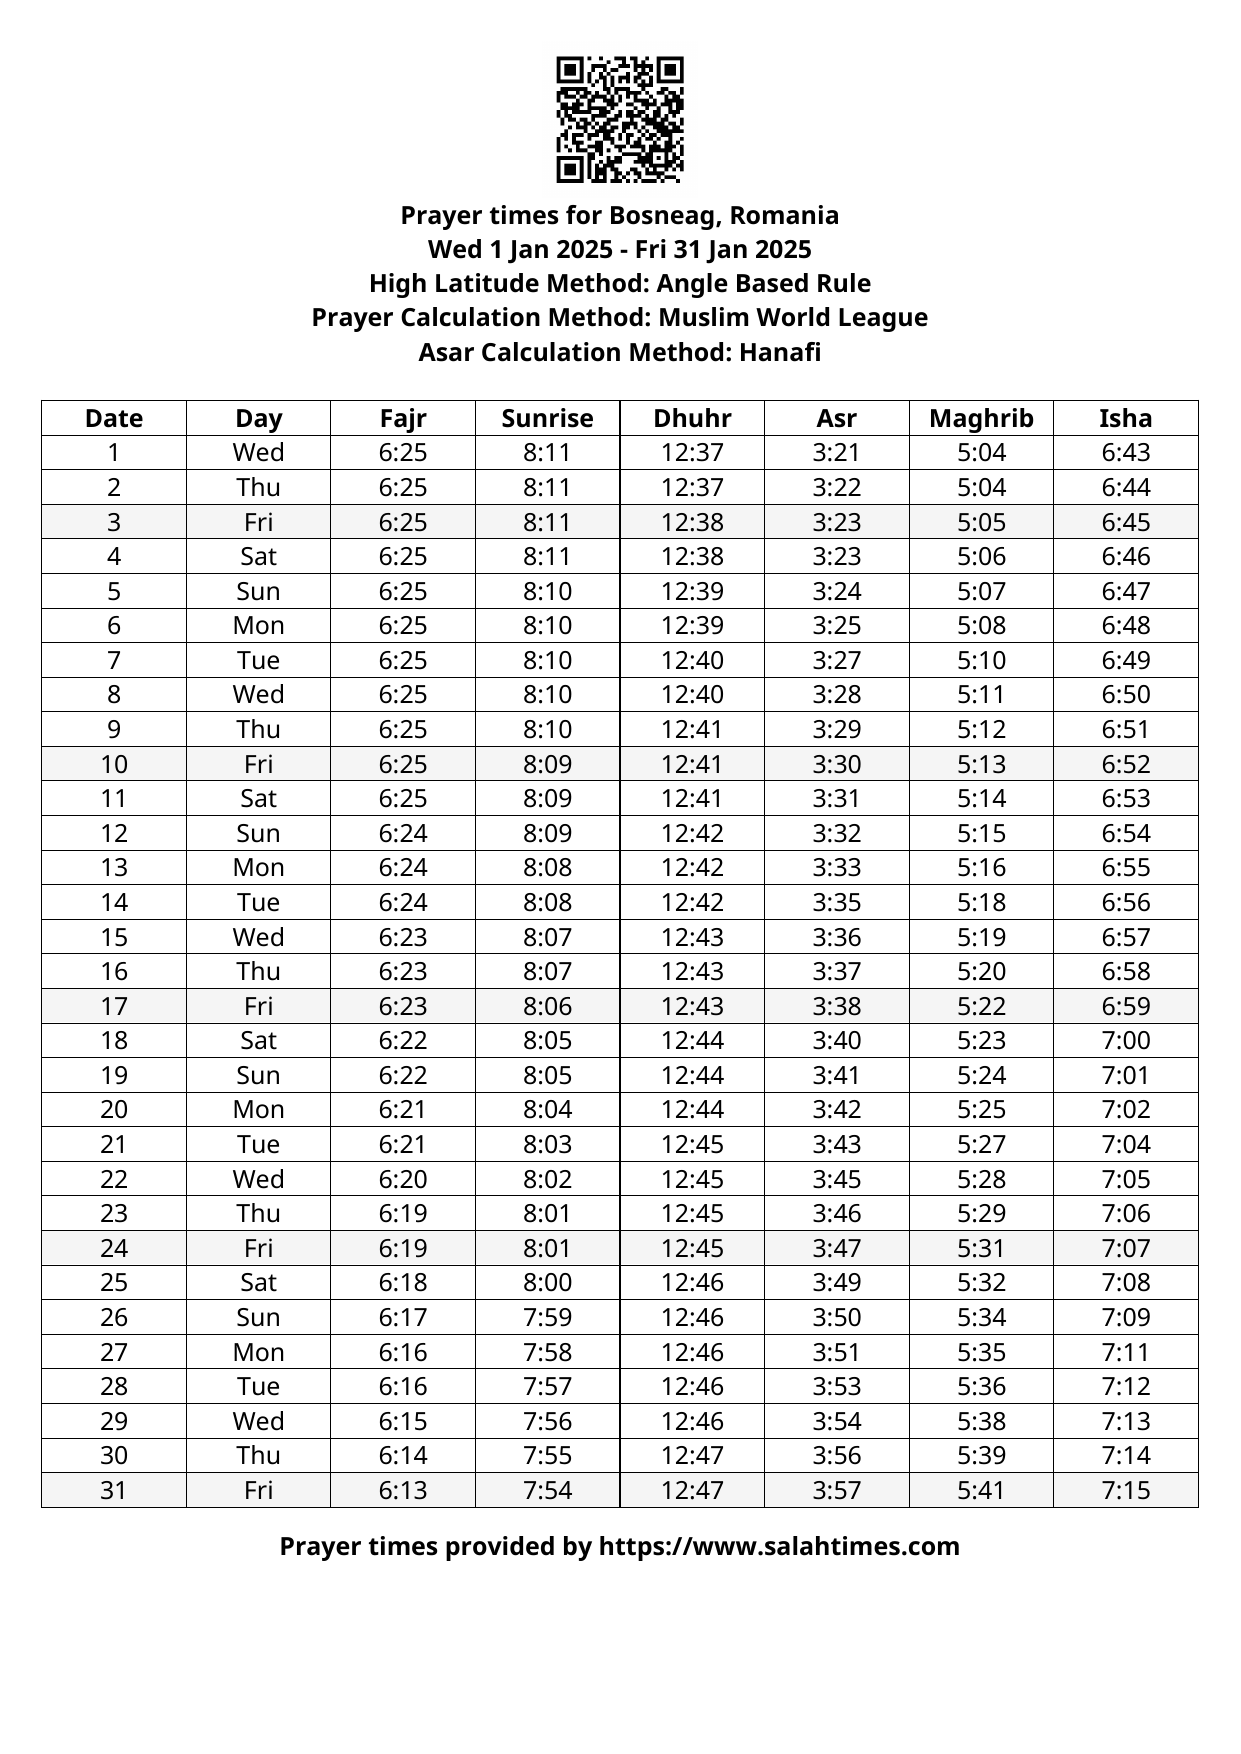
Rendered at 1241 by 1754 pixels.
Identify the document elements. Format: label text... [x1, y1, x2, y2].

table_cell 6:21 [331, 1093, 475, 1126]
table_cell 7:05 [1054, 1162, 1198, 1195]
text Asar Calculation Method: Hanafi [42, 334, 1198, 368]
table_cell 6:23 [331, 989, 475, 1022]
table_cell Mon [187, 1335, 330, 1368]
table_cell 6:57 [1054, 920, 1198, 953]
table_cell 7:06 [1054, 1196, 1198, 1230]
table_cell 3:23 [765, 539, 909, 573]
table_cell Sat [187, 781, 330, 815]
table_cell 3:23 [765, 505, 909, 538]
table_cell 21 [42, 1127, 186, 1161]
text High Latitude Method: Angle Based Rule [42, 266, 1198, 300]
table_cell 12:41 [621, 712, 764, 746]
table_cell 6:58 [1054, 954, 1198, 988]
table_cell 3:25 [765, 609, 909, 642]
table_cell 8:09 [476, 816, 619, 849]
table_cell 27 [42, 1335, 186, 1368]
table_cell 8:07 [476, 954, 619, 988]
table_cell 12:47 [621, 1473, 764, 1507]
table_cell 16 [42, 954, 186, 988]
table_cell 8:08 [476, 885, 619, 919]
text Wed 1 Jan 2025 - Fri 31 Jan 2025 [42, 232, 1198, 266]
table_cell 12:42 [621, 816, 764, 849]
table_cell 10 [42, 747, 186, 780]
table_cell 5:27 [910, 1127, 1053, 1161]
table_cell 6:22 [331, 1024, 475, 1057]
table_cell 6:45 [1054, 505, 1198, 538]
table_cell 8:00 [476, 1266, 619, 1299]
text Prayer Calculation Method: Muslim World League [42, 300, 1198, 334]
table_cell 25 [42, 1266, 186, 1299]
table_header Maghrib [910, 401, 1053, 434]
table_cell Sat [187, 539, 330, 573]
table_cell Thu [187, 470, 330, 504]
table_cell 5:29 [910, 1196, 1053, 1230]
table_cell 7:13 [1054, 1404, 1198, 1437]
table_cell 12:43 [621, 954, 764, 988]
table_header Asr [765, 401, 909, 434]
table_cell 29 [42, 1404, 186, 1437]
table_cell 6:25 [331, 781, 475, 815]
table_cell 3:36 [765, 920, 909, 953]
table_cell 8:10 [476, 643, 619, 677]
table_header Sunrise [476, 401, 619, 434]
table_cell 8:11 [476, 436, 619, 469]
table_cell 3:50 [765, 1300, 909, 1334]
table_cell 8:10 [476, 609, 619, 642]
table_cell 12:45 [621, 1196, 764, 1230]
table_cell 8 [42, 678, 186, 711]
table_cell 6:13 [331, 1473, 475, 1507]
table_cell 6:23 [331, 920, 475, 953]
table_cell 8:05 [476, 1024, 619, 1057]
table_cell 6:25 [331, 436, 475, 469]
table_cell 7:12 [1054, 1369, 1198, 1403]
table_cell Wed [187, 1162, 330, 1195]
table_cell 3:35 [765, 885, 909, 919]
table_cell 5:08 [910, 609, 1053, 642]
table_cell 8:07 [476, 920, 619, 953]
table_cell 6:25 [331, 678, 475, 711]
table_cell 3:32 [765, 816, 909, 849]
table_cell 6:15 [331, 1404, 475, 1437]
table_cell 5:18 [910, 885, 1053, 919]
table_cell Sun [187, 1058, 330, 1092]
table_cell 3:47 [765, 1231, 909, 1264]
table_cell Fri [187, 989, 330, 1022]
table_cell 12:40 [621, 678, 764, 711]
table_cell 7:54 [476, 1473, 619, 1507]
table_cell Wed [187, 1404, 330, 1437]
table_cell 6:25 [331, 505, 475, 538]
text Prayer times for Bosneag, Romania [42, 198, 1198, 232]
table_cell 3:43 [765, 1127, 909, 1161]
table_cell 5:11 [910, 678, 1053, 711]
table_header Fajr [331, 401, 475, 434]
table_cell 6:25 [331, 643, 475, 677]
table_cell 6:18 [331, 1266, 475, 1299]
table_cell 5:14 [910, 781, 1053, 815]
table_cell 23 [42, 1196, 186, 1230]
table_cell 6:46 [1054, 539, 1198, 573]
table_cell 5:24 [910, 1058, 1053, 1092]
table_cell 4 [42, 539, 186, 573]
table_cell 6:16 [331, 1335, 475, 1368]
table_cell 8:10 [476, 712, 619, 746]
table_cell Wed [187, 920, 330, 953]
table_cell 8:10 [476, 574, 619, 607]
table_cell 9 [42, 712, 186, 746]
table_cell 8:09 [476, 781, 619, 815]
table_cell 12:46 [621, 1335, 764, 1368]
table_cell 6:56 [1054, 885, 1198, 919]
table_cell Mon [187, 1093, 330, 1126]
table_cell 6:49 [1054, 643, 1198, 677]
table_cell 6:19 [331, 1231, 475, 1264]
table_cell 13 [42, 851, 186, 884]
table_cell 7:59 [476, 1300, 619, 1334]
table_cell 12:46 [621, 1404, 764, 1437]
table_cell 6:24 [331, 885, 475, 919]
table_cell 6:24 [331, 851, 475, 884]
table_cell 12:45 [621, 1162, 764, 1195]
table_cell 8:06 [476, 989, 619, 1022]
table_cell 3:30 [765, 747, 909, 780]
table_cell 12:41 [621, 747, 764, 780]
table_cell 6:48 [1054, 609, 1198, 642]
table_cell 6:23 [331, 954, 475, 988]
table_cell 7:58 [476, 1335, 619, 1368]
table_cell 12:39 [621, 609, 764, 642]
table_cell Mon [187, 609, 330, 642]
table_cell 12:42 [621, 885, 764, 919]
table_cell Tue [187, 643, 330, 677]
table_cell 5:41 [910, 1473, 1053, 1507]
table_cell Fri [187, 1231, 330, 1264]
table_cell 8:11 [476, 505, 619, 538]
table_cell 3:49 [765, 1266, 909, 1299]
table_cell 6:52 [1054, 747, 1198, 780]
table_cell 8:10 [476, 678, 619, 711]
table_cell 5:06 [910, 539, 1053, 573]
table_cell 12:45 [621, 1127, 764, 1161]
table_cell 7:11 [1054, 1335, 1198, 1368]
table_cell 12:38 [621, 505, 764, 538]
table_cell 6:20 [331, 1162, 475, 1195]
table_cell Sun [187, 816, 330, 849]
table_cell Sun [187, 574, 330, 607]
table_cell 6:25 [331, 609, 475, 642]
table_cell 8:09 [476, 747, 619, 780]
table_cell 12:37 [621, 470, 764, 504]
table_cell 1 [42, 436, 186, 469]
table_cell 6:55 [1054, 851, 1198, 884]
table_cell 3:57 [765, 1473, 909, 1507]
table_cell 8:03 [476, 1127, 619, 1161]
table_cell 6 [42, 609, 186, 642]
table_cell 6:59 [1054, 989, 1198, 1022]
table_cell 7:07 [1054, 1231, 1198, 1264]
table_cell 8:05 [476, 1058, 619, 1092]
table_cell 12:42 [621, 851, 764, 884]
table_cell 12:46 [621, 1300, 764, 1334]
table_cell 12:45 [621, 1231, 764, 1264]
table_cell Tue [187, 1127, 330, 1161]
table_cell Thu [187, 712, 330, 746]
table_cell 6:43 [1054, 436, 1198, 469]
table_cell 3:56 [765, 1439, 909, 1472]
table_cell 7:00 [1054, 1024, 1198, 1057]
table_cell 8:01 [476, 1231, 619, 1264]
table_cell 12:43 [621, 920, 764, 953]
table_cell 8:04 [476, 1093, 619, 1126]
table_cell 6:54 [1054, 816, 1198, 849]
table_cell 5:05 [910, 505, 1053, 538]
table_cell 8:11 [476, 539, 619, 573]
table_cell 6:19 [331, 1196, 475, 1230]
table_cell 8:11 [476, 470, 619, 504]
table_cell Tue [187, 1369, 330, 1403]
table_cell 31 [42, 1473, 186, 1507]
table_cell 12:46 [621, 1369, 764, 1403]
table_cell 12 [42, 816, 186, 849]
table_cell 3:53 [765, 1369, 909, 1403]
table_cell 28 [42, 1369, 186, 1403]
table_header Day [187, 401, 330, 434]
table_cell 8:02 [476, 1162, 619, 1195]
text Prayer times provided by https://www.salahtimes.com [42, 1528, 1198, 1563]
table_cell 3 [42, 505, 186, 538]
table_cell Sat [187, 1024, 330, 1057]
table_cell 6:25 [331, 712, 475, 746]
table_cell 8:08 [476, 851, 619, 884]
table_cell 7:56 [476, 1404, 619, 1437]
table_cell 3:42 [765, 1093, 909, 1126]
table_cell 11 [42, 781, 186, 815]
table_cell 8:01 [476, 1196, 619, 1230]
picture [542, 41, 699, 198]
table_cell 15 [42, 920, 186, 953]
table_cell 6:25 [331, 470, 475, 504]
table_cell 6:50 [1054, 678, 1198, 711]
table_cell 19 [42, 1058, 186, 1092]
table_cell 6:44 [1054, 470, 1198, 504]
table_cell 7:14 [1054, 1439, 1198, 1472]
table_cell 3:22 [765, 470, 909, 504]
table_cell Fri [187, 505, 330, 538]
table_cell 3:28 [765, 678, 909, 711]
table_cell 3:21 [765, 436, 909, 469]
table_cell 5:28 [910, 1162, 1053, 1195]
table_cell 5:16 [910, 851, 1053, 884]
table_cell Sat [187, 1266, 330, 1299]
table_cell 24 [42, 1231, 186, 1264]
table_cell Thu [187, 1196, 330, 1230]
table_cell 7 [42, 643, 186, 677]
table_cell 6:17 [331, 1300, 475, 1334]
table_cell 12:44 [621, 1058, 764, 1092]
table_cell Mon [187, 851, 330, 884]
table_cell 3:40 [765, 1024, 909, 1057]
table_cell 5:38 [910, 1404, 1053, 1437]
table_cell 5:07 [910, 574, 1053, 607]
table_cell 12:43 [621, 989, 764, 1022]
table_cell 3:33 [765, 851, 909, 884]
table_cell 3:46 [765, 1196, 909, 1230]
table_cell 5:34 [910, 1300, 1053, 1334]
table_cell 6:16 [331, 1369, 475, 1403]
table_cell 6:25 [331, 539, 475, 573]
table_cell 5:36 [910, 1369, 1053, 1403]
table_cell 3:31 [765, 781, 909, 815]
table_cell 3:38 [765, 989, 909, 1022]
table_cell 5:23 [910, 1024, 1053, 1057]
table_cell 3:51 [765, 1335, 909, 1368]
table_cell 30 [42, 1439, 186, 1472]
table_cell 5:19 [910, 920, 1053, 953]
table_cell 18 [42, 1024, 186, 1057]
table_cell 6:25 [331, 574, 475, 607]
table_cell 6:47 [1054, 574, 1198, 607]
table_cell 12:46 [621, 1266, 764, 1299]
table_cell 14 [42, 885, 186, 919]
table_cell 5:25 [910, 1093, 1053, 1126]
table_cell 3:41 [765, 1058, 909, 1092]
table_cell Sun [187, 1300, 330, 1334]
table_cell 3:29 [765, 712, 909, 746]
table_cell 6:24 [331, 816, 475, 849]
table_cell 3:24 [765, 574, 909, 607]
table_cell 6:53 [1054, 781, 1198, 815]
table_cell 6:25 [331, 747, 475, 780]
table_cell Fri [187, 747, 330, 780]
table_cell Tue [187, 885, 330, 919]
table_cell Wed [187, 678, 330, 711]
table_cell 7:01 [1054, 1058, 1198, 1092]
table_cell 7:09 [1054, 1300, 1198, 1334]
table_cell 5:13 [910, 747, 1053, 780]
table_cell 17 [42, 989, 186, 1022]
table_cell 12:47 [621, 1439, 764, 1472]
table_cell 12:40 [621, 643, 764, 677]
table_cell 3:27 [765, 643, 909, 677]
table_cell 5:20 [910, 954, 1053, 988]
table_cell 5:12 [910, 712, 1053, 746]
table_cell 7:15 [1054, 1473, 1198, 1507]
table_cell 6:14 [331, 1439, 475, 1472]
table_cell 5:04 [910, 436, 1053, 469]
table_cell 5:31 [910, 1231, 1053, 1264]
table_cell 3:37 [765, 954, 909, 988]
table_cell 6:22 [331, 1058, 475, 1092]
table_cell 12:41 [621, 781, 764, 815]
table_cell 2 [42, 470, 186, 504]
table_cell 26 [42, 1300, 186, 1334]
table_cell 6:21 [331, 1127, 475, 1161]
table_cell Fri [187, 1473, 330, 1507]
table_cell 3:45 [765, 1162, 909, 1195]
table_cell 20 [42, 1093, 186, 1126]
table_cell 7:04 [1054, 1127, 1198, 1161]
table_cell 12:44 [621, 1093, 764, 1126]
table_header Date [42, 401, 186, 434]
table_cell 12:44 [621, 1024, 764, 1057]
table_cell 7:55 [476, 1439, 619, 1472]
table_cell 3:54 [765, 1404, 909, 1437]
table_cell 5 [42, 574, 186, 607]
table_cell 22 [42, 1162, 186, 1195]
table_cell 5:35 [910, 1335, 1053, 1368]
table_cell Wed [187, 436, 330, 469]
table_cell 5:22 [910, 989, 1053, 1022]
table_cell 7:57 [476, 1369, 619, 1403]
table_cell 6:51 [1054, 712, 1198, 746]
table_header Isha [1054, 401, 1198, 434]
table_cell 5:04 [910, 470, 1053, 504]
table_cell 5:39 [910, 1439, 1053, 1472]
table_cell 7:08 [1054, 1266, 1198, 1299]
table_cell 7:02 [1054, 1093, 1198, 1126]
table_cell 12:37 [621, 436, 764, 469]
table_cell Thu [187, 954, 330, 988]
table_header Dhuhr [621, 401, 764, 434]
table_cell 5:32 [910, 1266, 1053, 1299]
table_cell 5:15 [910, 816, 1053, 849]
table_cell Thu [187, 1439, 330, 1472]
table_cell 12:38 [621, 539, 764, 573]
table_cell 5:10 [910, 643, 1053, 677]
table_cell 12:39 [621, 574, 764, 607]
